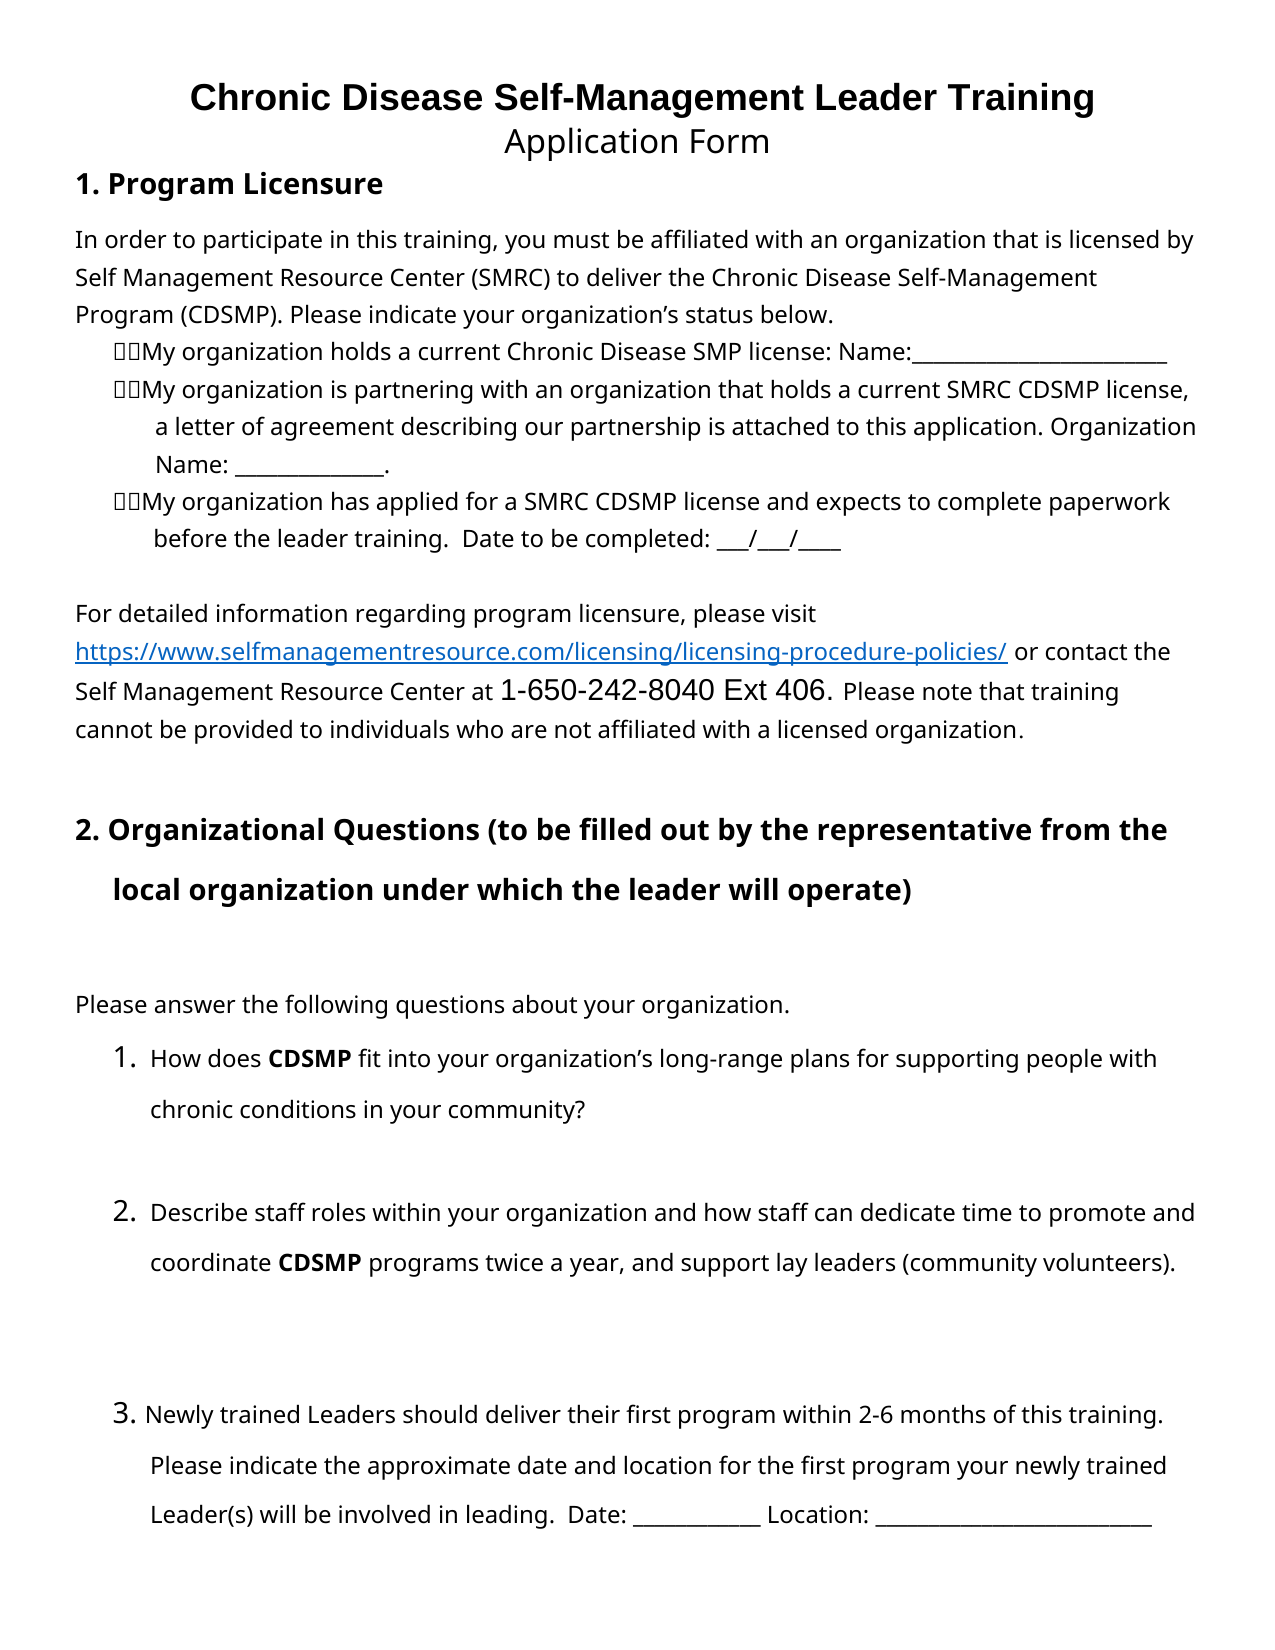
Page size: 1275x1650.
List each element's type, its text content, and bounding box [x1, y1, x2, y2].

text 2. Organizational Questions (to be filled out by the representative from the local organization under which the leader will operate) [75, 809, 1200, 908]
text 1. Program Licensure [75, 163, 1200, 203]
text In order to participate in this training, you must be affiliated with an organization that is licensed by Self Management Resource Center (SMRC) to deliver the Chronic Disease Self-Management Program (CDSMP). Please indicate your organization’s status below. [75, 223, 1200, 330]
text My organization has applied for a SMRC CDSMP license and expects to complete paperwork before the leader training. Date to be completed: ___/___/____ [112, 485, 1200, 555]
text Chronic Disease Self-Management Leader Training [75, 75, 1200, 118]
text Please answer the following questions about your organization. [75, 988, 1200, 1020]
text 3. Newly trained Leaders should deliver their first program within 2-6 months of this training. Please indicate the approximate date and location for the first program your newly trained Leader(s) will be involved in leading. Date: ____________ Location: __________________________ [112, 1393, 1200, 1530]
list Describe staff roles within your organization and how staff can dedicate time to promote and coordinate CDSMP programs twice a year, and support lay leaders (community volunteers). [112, 1190, 1200, 1279]
text Application Form [75, 118, 1200, 163]
text My organization holds a current Chronic Disease SMP license: Name:________________________ [112, 335, 1200, 368]
text For detailed information regarding program licensure, please visit https://www.selfmanagementresource.com/licensing/licensing-procedure-policies/ or contact the Self Management Resource Center at 1-650-242-8040 Ext 406. Please note that training cannot be provided to individuals who are not affiliated with a licensed organization. [75, 597, 1200, 745]
list How does CDSMP fit into your organization’s long-range plans for supporting people with chronic conditions in your community? [112, 1037, 1200, 1125]
text My organization is partnering with an organization that holds a current SMRC CDSMP license, a letter of agreement describing our partnership is attached to this application. Organization Name: ______________. [112, 373, 1200, 480]
